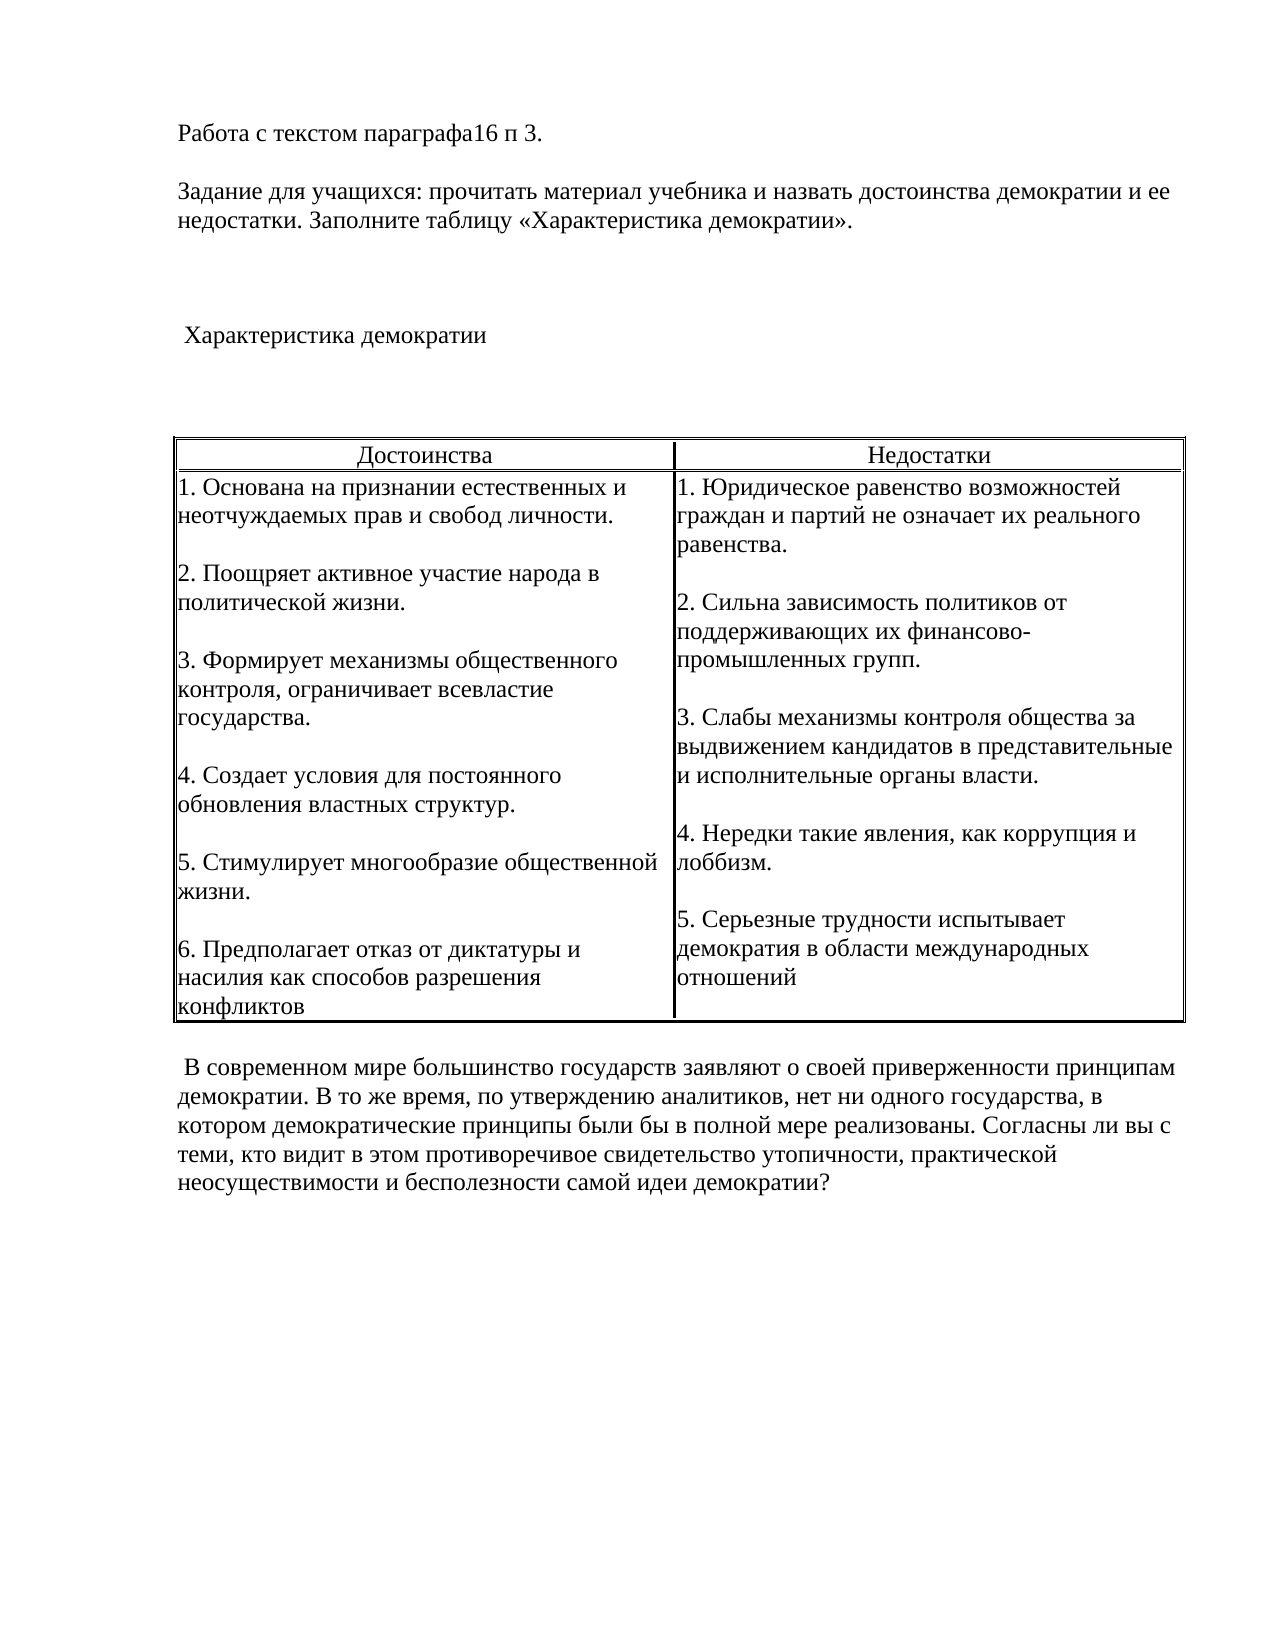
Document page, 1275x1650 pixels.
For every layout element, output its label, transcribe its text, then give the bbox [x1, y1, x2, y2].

table_header Недостатки [674, 440, 1183, 468]
text В современном мире большинство государств заявляют о своей приверженности принципам демократии. В то же время, по утверждению аналитиков, нет ни одного государства, в котором демократические принципы были бы в полной мере реализованы. Согласны ли вы с теми, кто видит в этом противоречивое свидетельство утопичности, практической неосуществимости и бесполезности самой идеи демократии? [177, 1052, 1186, 1196]
text Задание для учащихся: прочитать материал учебника и назвать достоинства демократии и ее недостатки. Заполните таблицу «Характеристика демократии». [177, 176, 1186, 233]
table_cell 1. Основана на признании естественных и неотчуждаемых прав и свобод личности. 2. Поощряет активное участие народа в политической жизни. 3. Формирует механизмы общественного контроля, ограничивает всевластие государства. 4. Создает условия для постоянного обновления властных структур. 5. Стимулирует многообразие общественной жизни. 6. Предполагает отказ от диктатуры и насилия как способов разрешения конфликтов [177, 469, 674, 1020]
table_cell 1. Юридическое равенство возможностей граждан и партий не означает их реального равенства. 2. Сильна зависимость политиков от поддерживающих их финансово-промышленных групп. 3. Слабы механизмы контроля общества за выдвижением кандидатов в представительные и исполнительные органы власти. 4. Нередки такие явления, как коррупция и лоббизм. 5. Серьезные трудности испытывает демократия в области международных отношений [674, 469, 1183, 1020]
text Характеристика демократии [177, 321, 1186, 349]
text Работа с текстом параграфа16 п 3. [177, 118, 1186, 147]
table_header Достоинства [177, 440, 674, 468]
